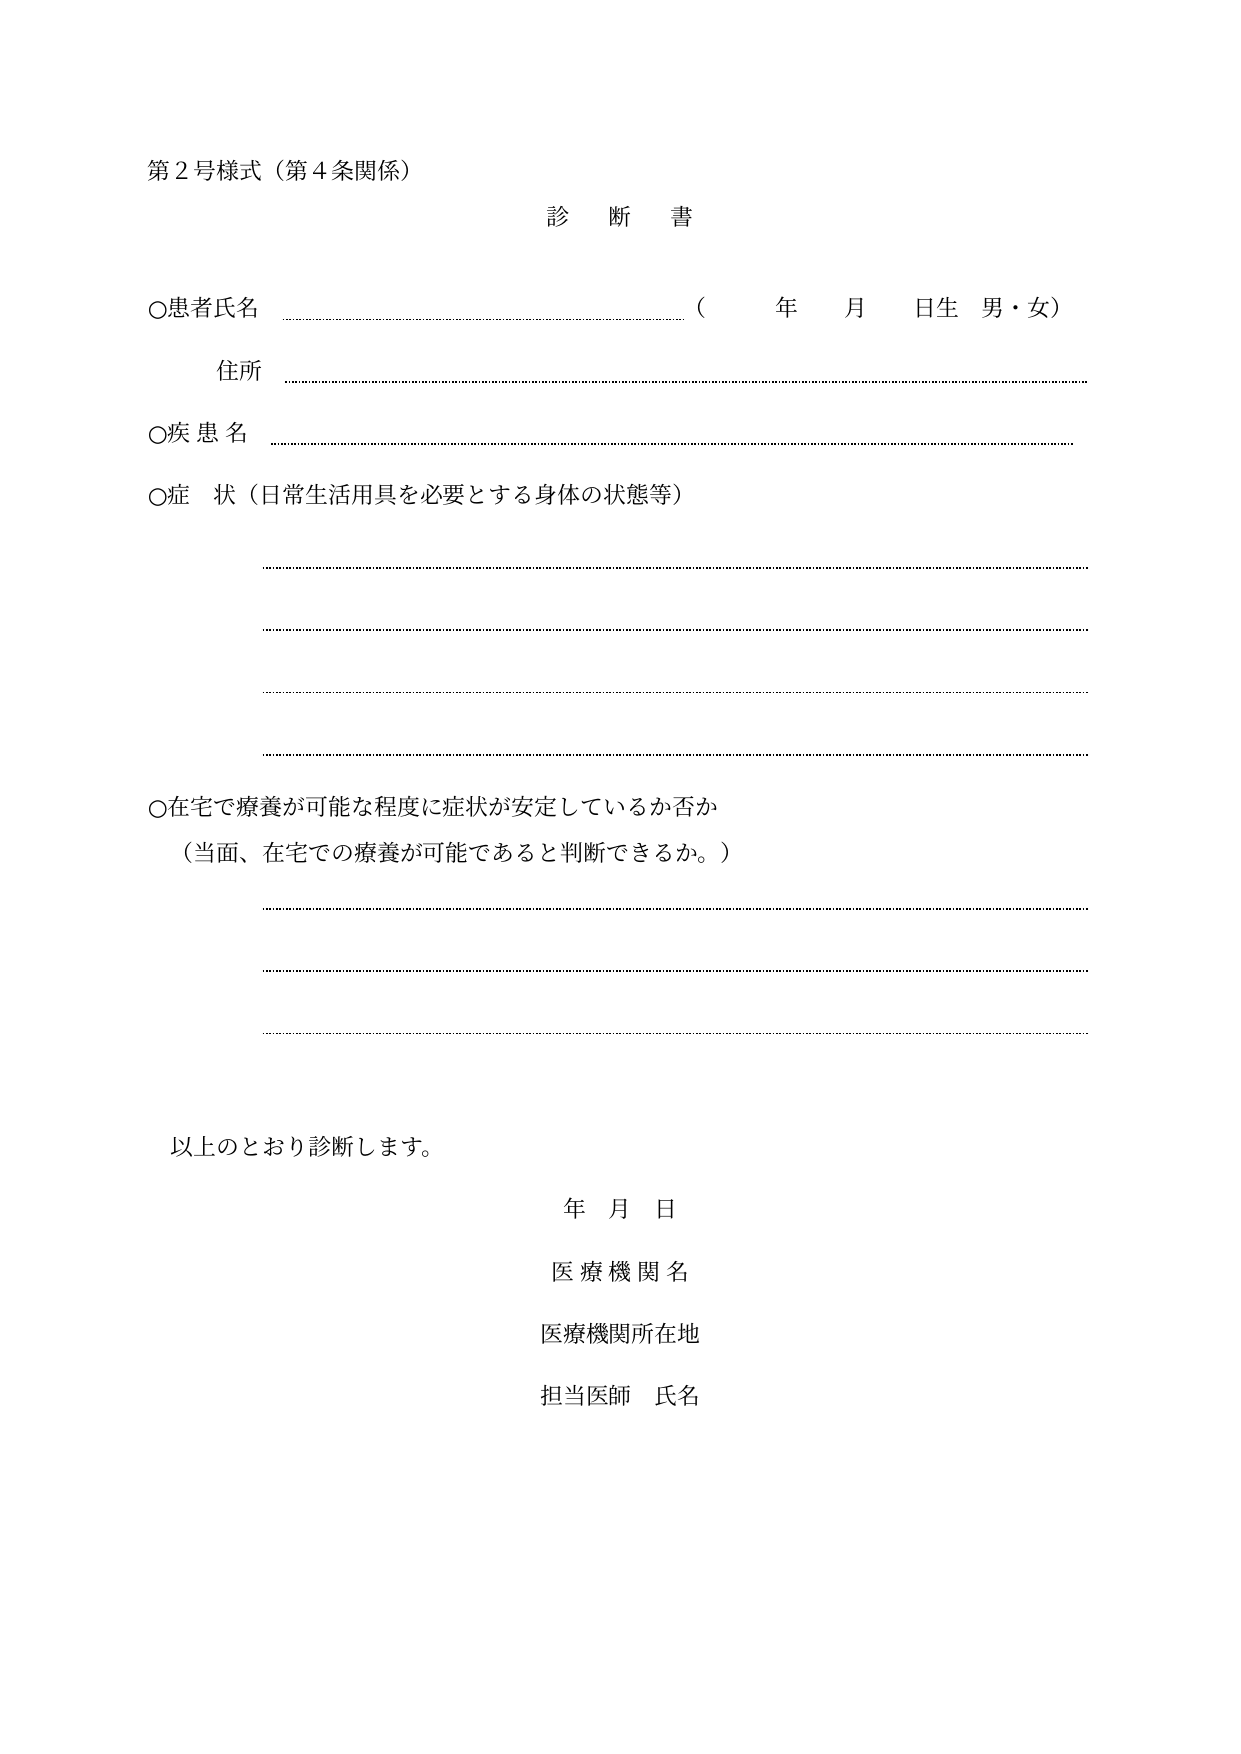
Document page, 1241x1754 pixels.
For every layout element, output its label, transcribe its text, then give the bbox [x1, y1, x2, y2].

text 住所 [148, 346, 1092, 392]
text 第２号様式（第４条関係） [148, 147, 1092, 192]
text 担当医師 氏名 [148, 1372, 1092, 1418]
text 診断書 [148, 192, 1092, 238]
text ○患者氏名 （ 年 月 日生 男・女） [148, 284, 1092, 330]
text 年月日 [148, 1185, 1092, 1231]
text ○疾患名 [148, 409, 1092, 454]
text 医療機関名 [148, 1247, 1092, 1293]
text ○在宅で療養が可能な程度に症状が安定しているか否か [148, 783, 1092, 828]
text （当面、在宅での療養が可能であると判断できるか。） [148, 828, 1092, 874]
text 以上のとおり診断します。 [148, 1123, 1092, 1168]
text ○症状（日常生活用具を必要とする身体の状態等） [148, 471, 1092, 517]
text 医療機関所在地 [148, 1309, 1092, 1355]
